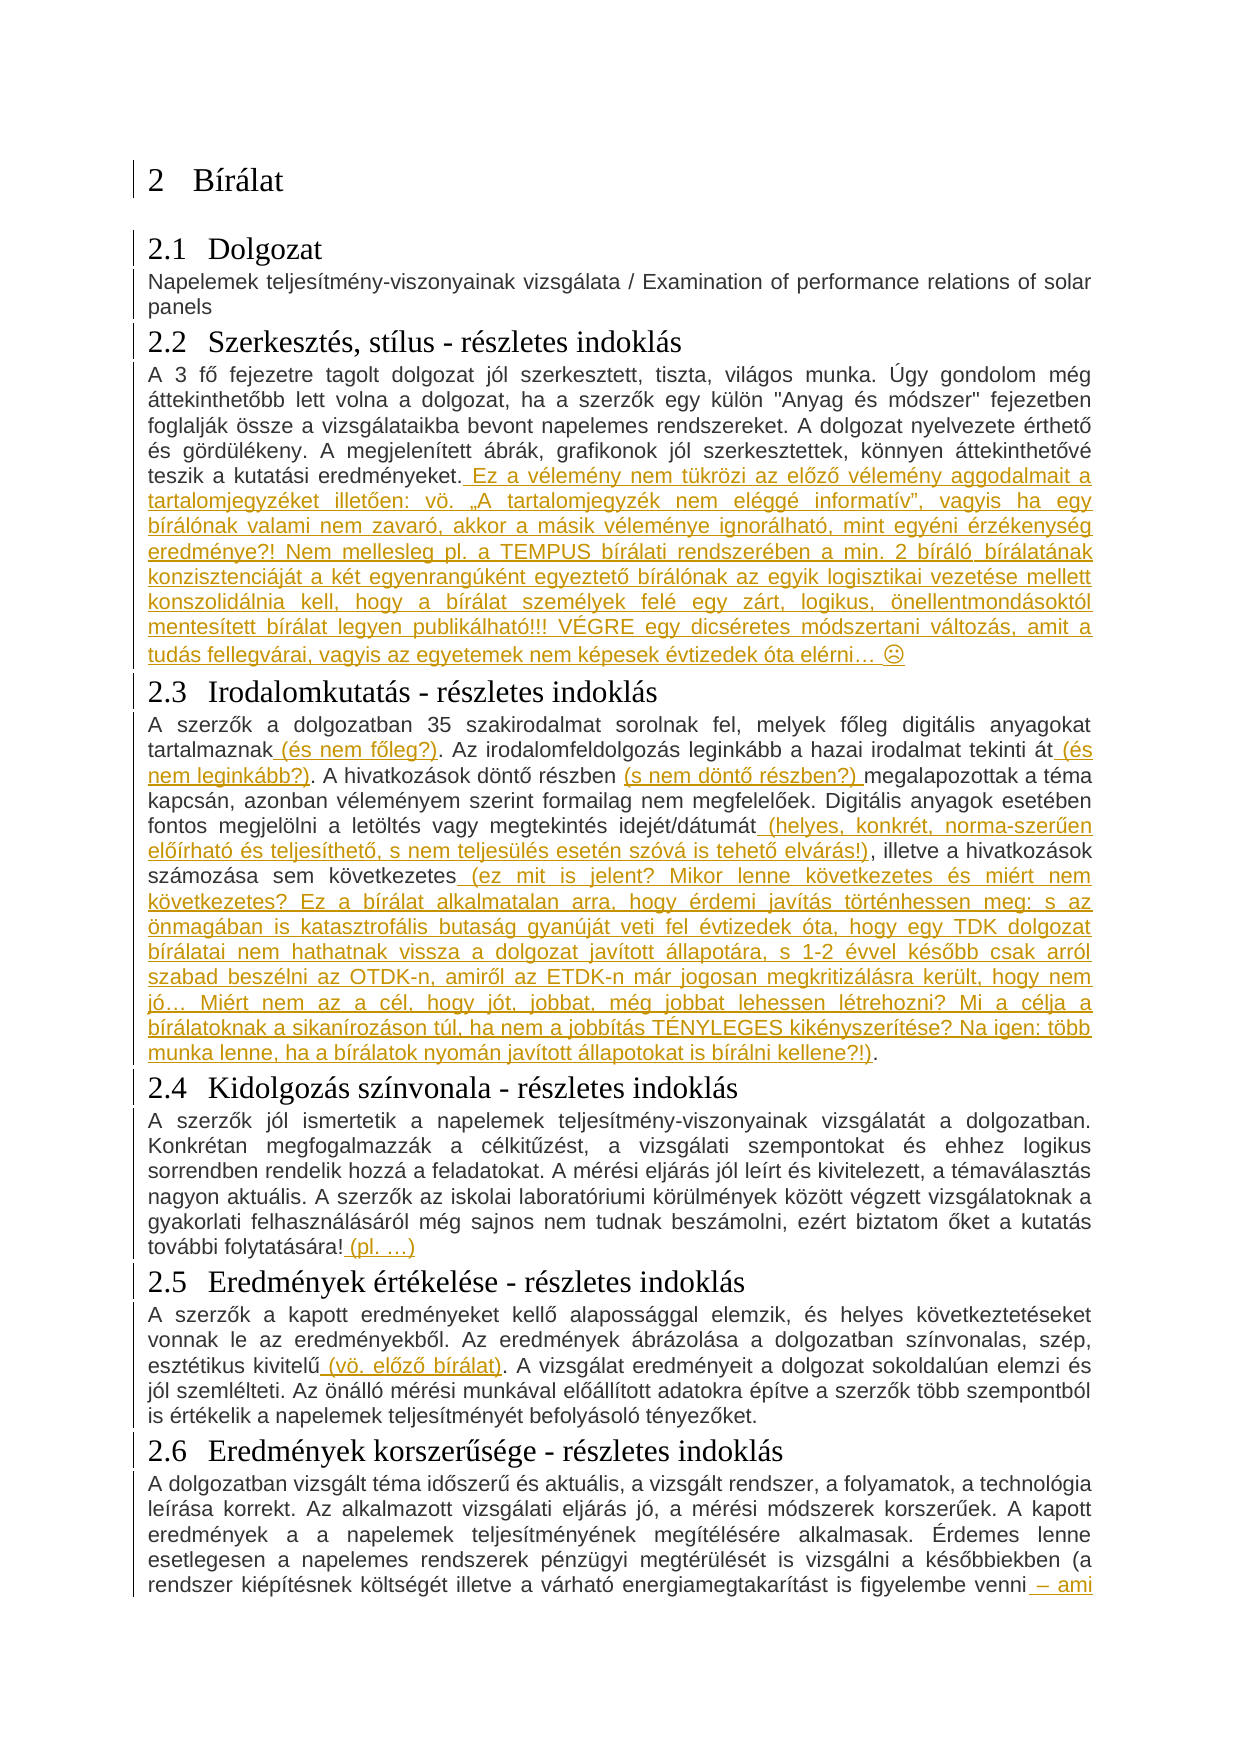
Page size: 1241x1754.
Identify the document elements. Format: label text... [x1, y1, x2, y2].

text A szerzők a dolgozatban 35 szakirodalmat sorolnak fel, melyek főleg digitális anyagokat tartalmaznak. Az irodalomfeldolgozás leginkább a hazai irodalmat tekinti át. A hivatkozások döntő részben megalapozottak a téma kapcsán, azonban véleményem szerint formailag nem megfelelőek. Digitális anyagok esetében fontos megjelölni a letöltés vagy megtekintés idejét/dátumát, illetve a hivatkozások számozása sem következetes. [148, 912, 1093, 986]
text A 3 fő fejezetre tagolt dolgozat jól szerkesztett, tiszta, világos munka. Úgy gondolom még áttekinthetőbb lett volna a dolgozat, ha a szerzők egy külön "Anyag és módszer" fejezetben foglalják össze a vizsgálataikba bevont napelemes rendszereket. A dolgozat nyelvezete érthető és gördülékeny. A megjelenített ábrák, grafikonok jól szerkesztettek, könnyen áttekinthetővé teszik a kutatási eredményeket. [148, 536, 1093, 611]
subtitle Kidolgozás színvonala - részletes indoklás [148, 1069, 1093, 1105]
text A 3 fő fejezetre tagolt dolgozat jól szerkesztett, tiszta, világos munka. Úgy gondolom még áttekinthetőbb lett volna a dolgozat, ha a szerzők egy külön "Anyag és módszer" fejezetben foglalják össze a vizsgálataikba bevont napelemes rendszereket. A dolgozat nyelvezete érthető és gördülékeny. A megjelenített ábrák, grafikonok jól szerkesztettek, könnyen áttekinthetővé teszik a kutatási eredményeket. [148, 362, 1093, 510]
text A szerzők a dolgozatban 35 szakirodalmat sorolnak fel, melyek főleg digitális anyagokat tartalmaznak. Az irodalomfeldolgozás leginkább a hazai irodalmat tekinti át. A hivatkozások döntő részben megalapozottak a téma kapcsán, azonban véleményem szerint formailag nem megfelelőek. Digitális anyagok esetében fontos megjelölni a letöltés vagy megtekintés idejét/dátumát, illetve a hivatkozások számozása sem következetes. [148, 712, 1093, 910]
subtitle Eredmények korszerűsége - részletes indoklás [148, 1432, 1093, 1468]
text A szerzők a kapott eredményeket kellő alapossággal elemzik, és helyes következtetéseket vonnak le az eredményekből. Az eredmények ábrázolása a dolgozatban színvonalas, szép, esztétikus kivitelű. A vizsgálat eredményeit a dolgozat sokoldalúan elemzi és jól szemlélteti. Az önálló mérési munkával előállított adatokra építve a szerzők több szempontból is értékelik a napelemek teljesítményét befolyásoló tényezőket. [148, 1302, 1093, 1428]
subtitle Szerkesztés, stílus - részletes indoklás [148, 323, 1093, 359]
text Napelemek teljesítmény-viszonyainak vizsgálata / Examination of performance relations of solar panels [148, 269, 1093, 319]
subtitle Eredmények értékelése - részletes indoklás [148, 1263, 1093, 1299]
subtitle Irodalomkutatás - részletes indoklás [148, 673, 1093, 709]
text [148, 1471, 1093, 1597]
subtitle Dolgozat [148, 230, 1093, 266]
text A szerzők jól ismertetik a napelemek teljesítmény-viszonyainak vizsgálatát a dolgozatban. Konkrétan megfogalmazzák a célkitűzést, a vizsgálati szempontokat és ehhez logikus sorrendben rendelik hozzá a feladatokat. A mérési eljárás jól leírt és kivitelezett, a témaválasztás nagyon aktuális. A szerzők az iskolai laboratóriumi körülmények között végzett vizsgálatoknak a gyakorlati felhasználásáról még sajnos nem tudnak beszámolni, ezért biztatom őket a kutatás további folytatására! [148, 1108, 1093, 1259]
text A szerzők a dolgozatban 35 szakirodalmat sorolnak fel, melyek főleg digitális anyagokat tartalmaznak. Az irodalomfeldolgozás leginkább a hazai irodalmat tekinti át. A hivatkozások döntő részben megalapozottak a téma kapcsán, azonban véleményem szerint formailag nem megfelelőek. Digitális anyagok esetében fontos megjelölni a letöltés vagy megtekintés idejét/dátumát, illetve a hivatkozások számozása sem következetes. [148, 1013, 1093, 1065]
text A 3 fő fejezetre tagolt dolgozat jól szerkesztett, tiszta, világos munka. Úgy gondolom még áttekinthetőbb lett volna a dolgozat, ha a szerzők egy külön "Anyag és módszer" fejezetben foglalják össze a vizsgálataikba bevont napelemes rendszereket. A dolgozat nyelvezete érthető és gördülékeny. A megjelenített ábrák, grafikonok jól szerkesztettek, könnyen áttekinthetővé teszik a kutatási eredményeket. [148, 637, 1093, 669]
subtitle Bírálat [148, 160, 1093, 198]
